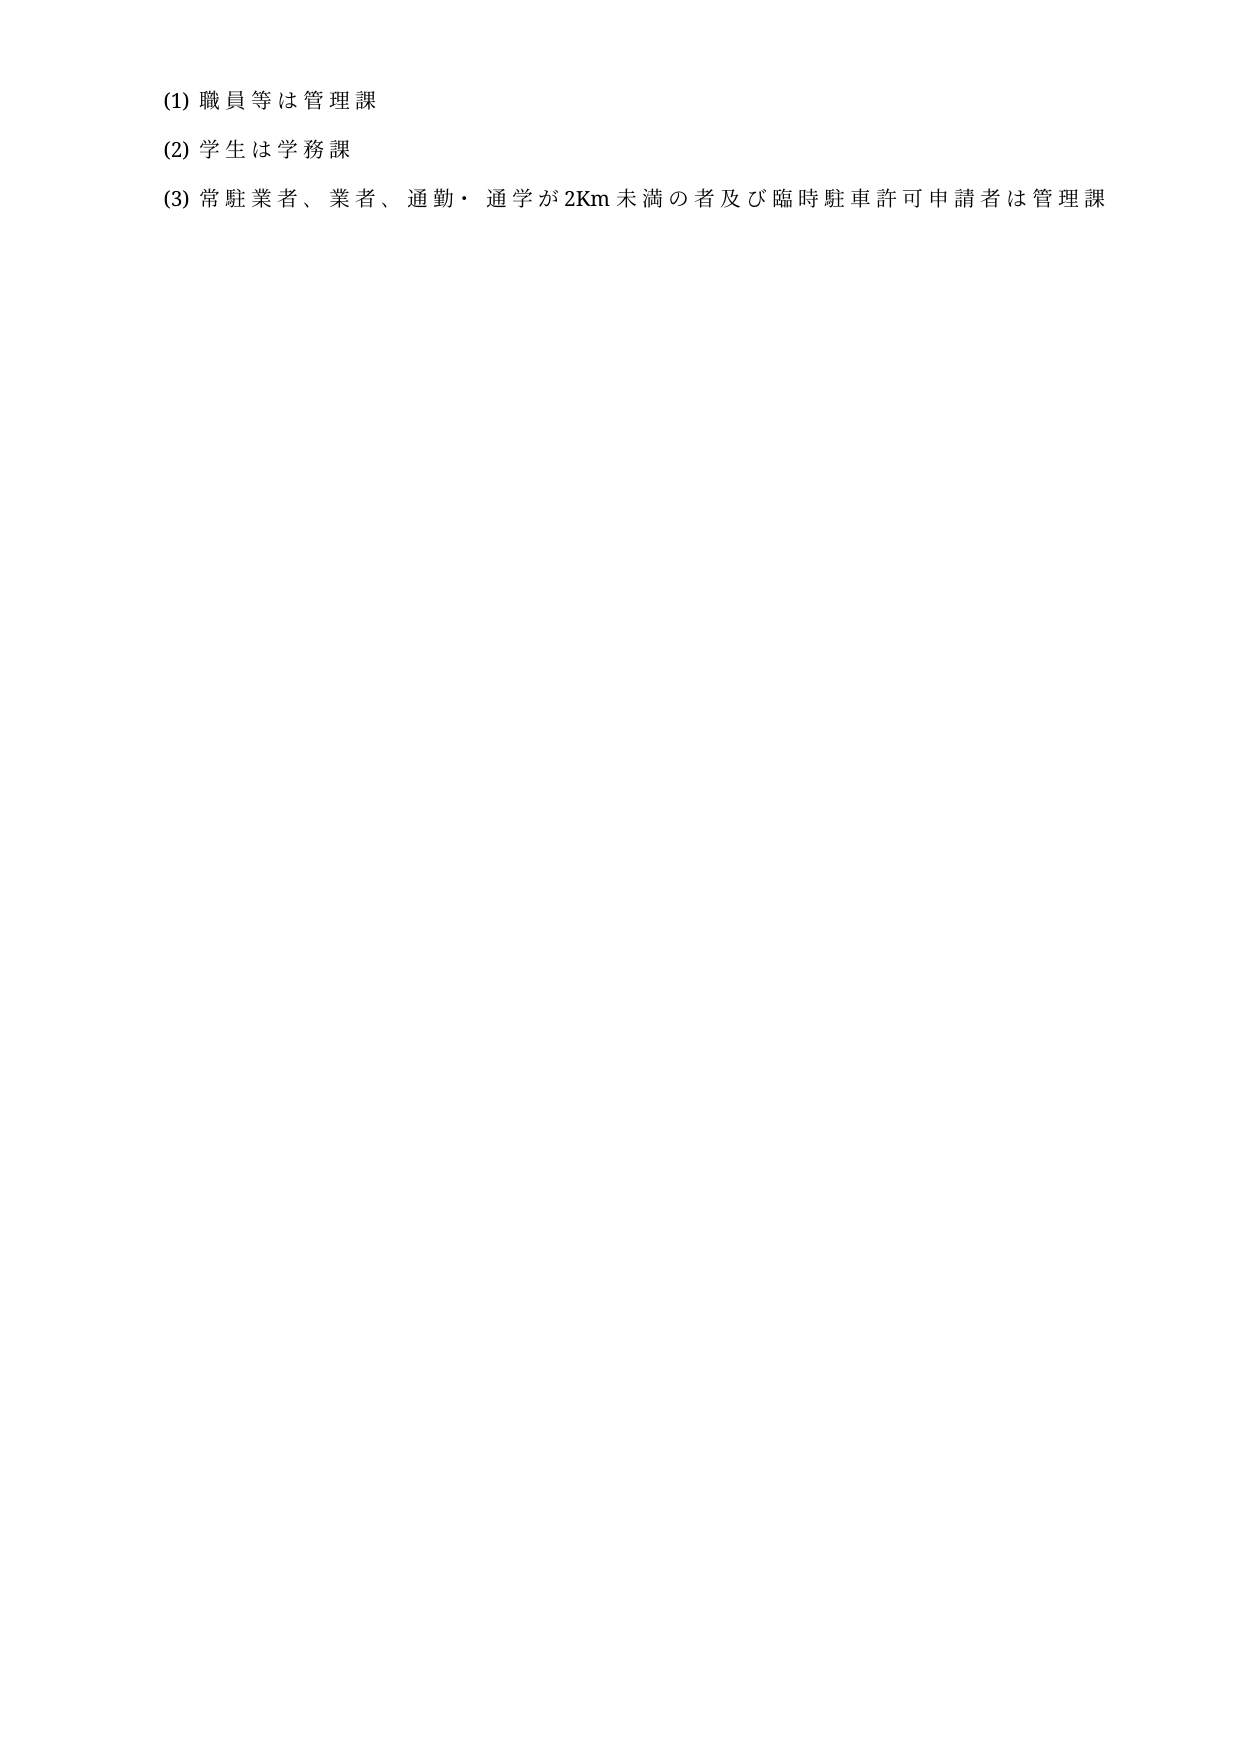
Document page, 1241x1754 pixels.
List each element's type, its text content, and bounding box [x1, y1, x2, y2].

text (1)職員等は管理課 [147, 74, 1111, 124]
text (2)学生は学務課 [147, 124, 1111, 173]
text (3)常駐業者､業者､通勤･通学が2Km未満の者及び臨時駐車許可申請者は管理課 [147, 173, 1111, 223]
